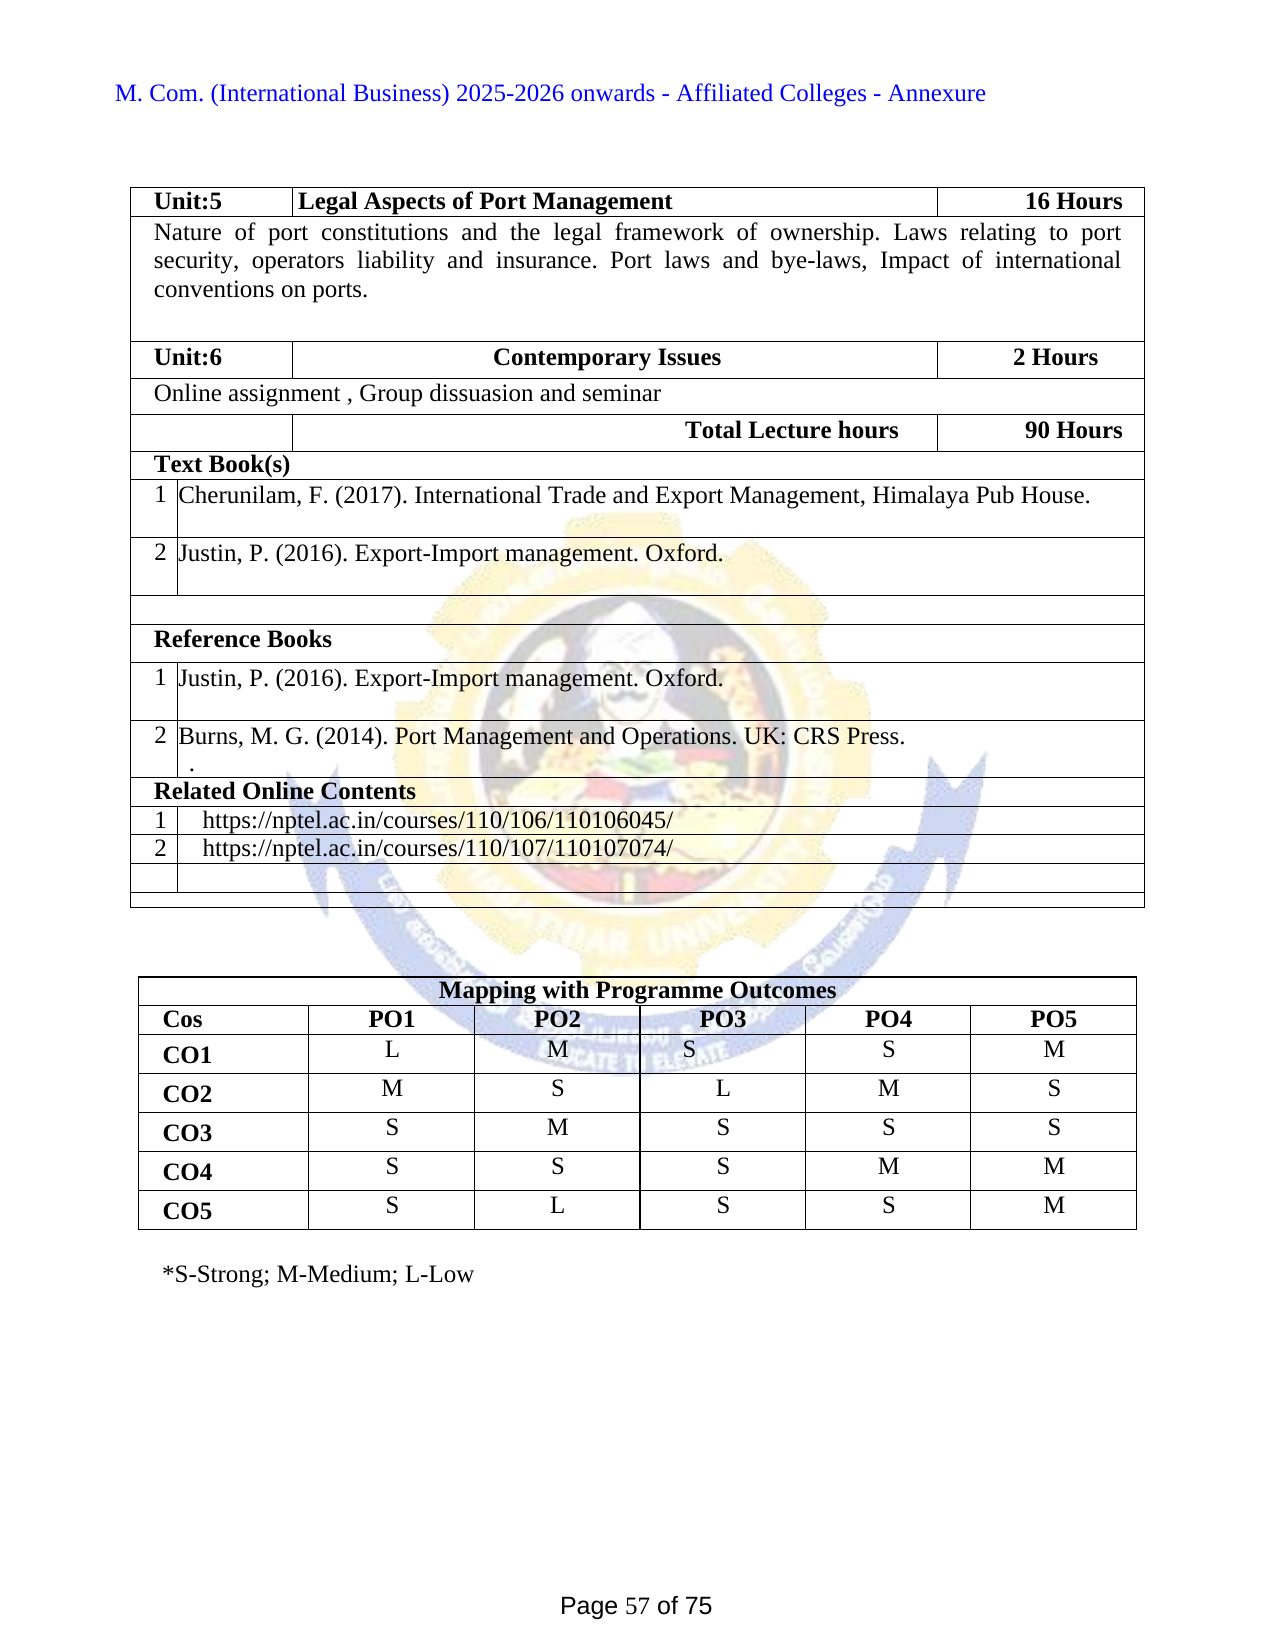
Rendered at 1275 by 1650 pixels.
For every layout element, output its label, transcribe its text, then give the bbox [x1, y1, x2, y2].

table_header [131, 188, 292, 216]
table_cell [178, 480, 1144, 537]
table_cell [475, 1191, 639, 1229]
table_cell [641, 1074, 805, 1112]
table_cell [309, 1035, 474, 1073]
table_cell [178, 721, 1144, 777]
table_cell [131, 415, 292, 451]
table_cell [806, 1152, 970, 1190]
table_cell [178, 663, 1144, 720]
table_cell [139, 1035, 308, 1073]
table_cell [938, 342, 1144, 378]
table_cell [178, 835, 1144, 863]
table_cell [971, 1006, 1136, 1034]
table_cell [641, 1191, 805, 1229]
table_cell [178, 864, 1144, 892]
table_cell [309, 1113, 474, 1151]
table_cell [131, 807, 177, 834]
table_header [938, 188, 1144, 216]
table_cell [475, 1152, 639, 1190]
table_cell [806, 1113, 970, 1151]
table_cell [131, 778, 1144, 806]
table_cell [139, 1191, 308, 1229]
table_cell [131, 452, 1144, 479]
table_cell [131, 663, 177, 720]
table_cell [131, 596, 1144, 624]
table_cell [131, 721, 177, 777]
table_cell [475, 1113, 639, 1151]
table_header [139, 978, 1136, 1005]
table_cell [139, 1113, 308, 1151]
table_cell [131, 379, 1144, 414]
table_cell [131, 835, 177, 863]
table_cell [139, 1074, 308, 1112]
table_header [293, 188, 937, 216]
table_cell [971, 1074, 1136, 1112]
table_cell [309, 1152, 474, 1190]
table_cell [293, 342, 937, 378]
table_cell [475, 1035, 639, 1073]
picture [286, 908, 989, 976]
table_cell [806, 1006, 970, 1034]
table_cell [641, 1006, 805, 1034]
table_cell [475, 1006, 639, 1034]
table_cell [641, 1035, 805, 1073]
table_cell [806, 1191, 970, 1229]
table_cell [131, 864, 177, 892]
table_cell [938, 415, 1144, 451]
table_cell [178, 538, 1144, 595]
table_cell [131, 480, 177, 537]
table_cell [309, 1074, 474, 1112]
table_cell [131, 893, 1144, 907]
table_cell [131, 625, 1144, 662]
text *S-Strong; M-Medium; L-Low [162, 1259, 1221, 1287]
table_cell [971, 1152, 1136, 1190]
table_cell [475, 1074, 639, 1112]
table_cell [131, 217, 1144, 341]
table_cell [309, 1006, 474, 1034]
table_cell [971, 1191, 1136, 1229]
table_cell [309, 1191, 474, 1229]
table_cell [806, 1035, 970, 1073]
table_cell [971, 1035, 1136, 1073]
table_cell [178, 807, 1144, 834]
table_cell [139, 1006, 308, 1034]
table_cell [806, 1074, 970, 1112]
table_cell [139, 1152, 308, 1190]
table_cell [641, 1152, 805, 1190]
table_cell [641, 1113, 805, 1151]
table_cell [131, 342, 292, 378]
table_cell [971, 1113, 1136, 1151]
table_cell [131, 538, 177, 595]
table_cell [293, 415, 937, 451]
